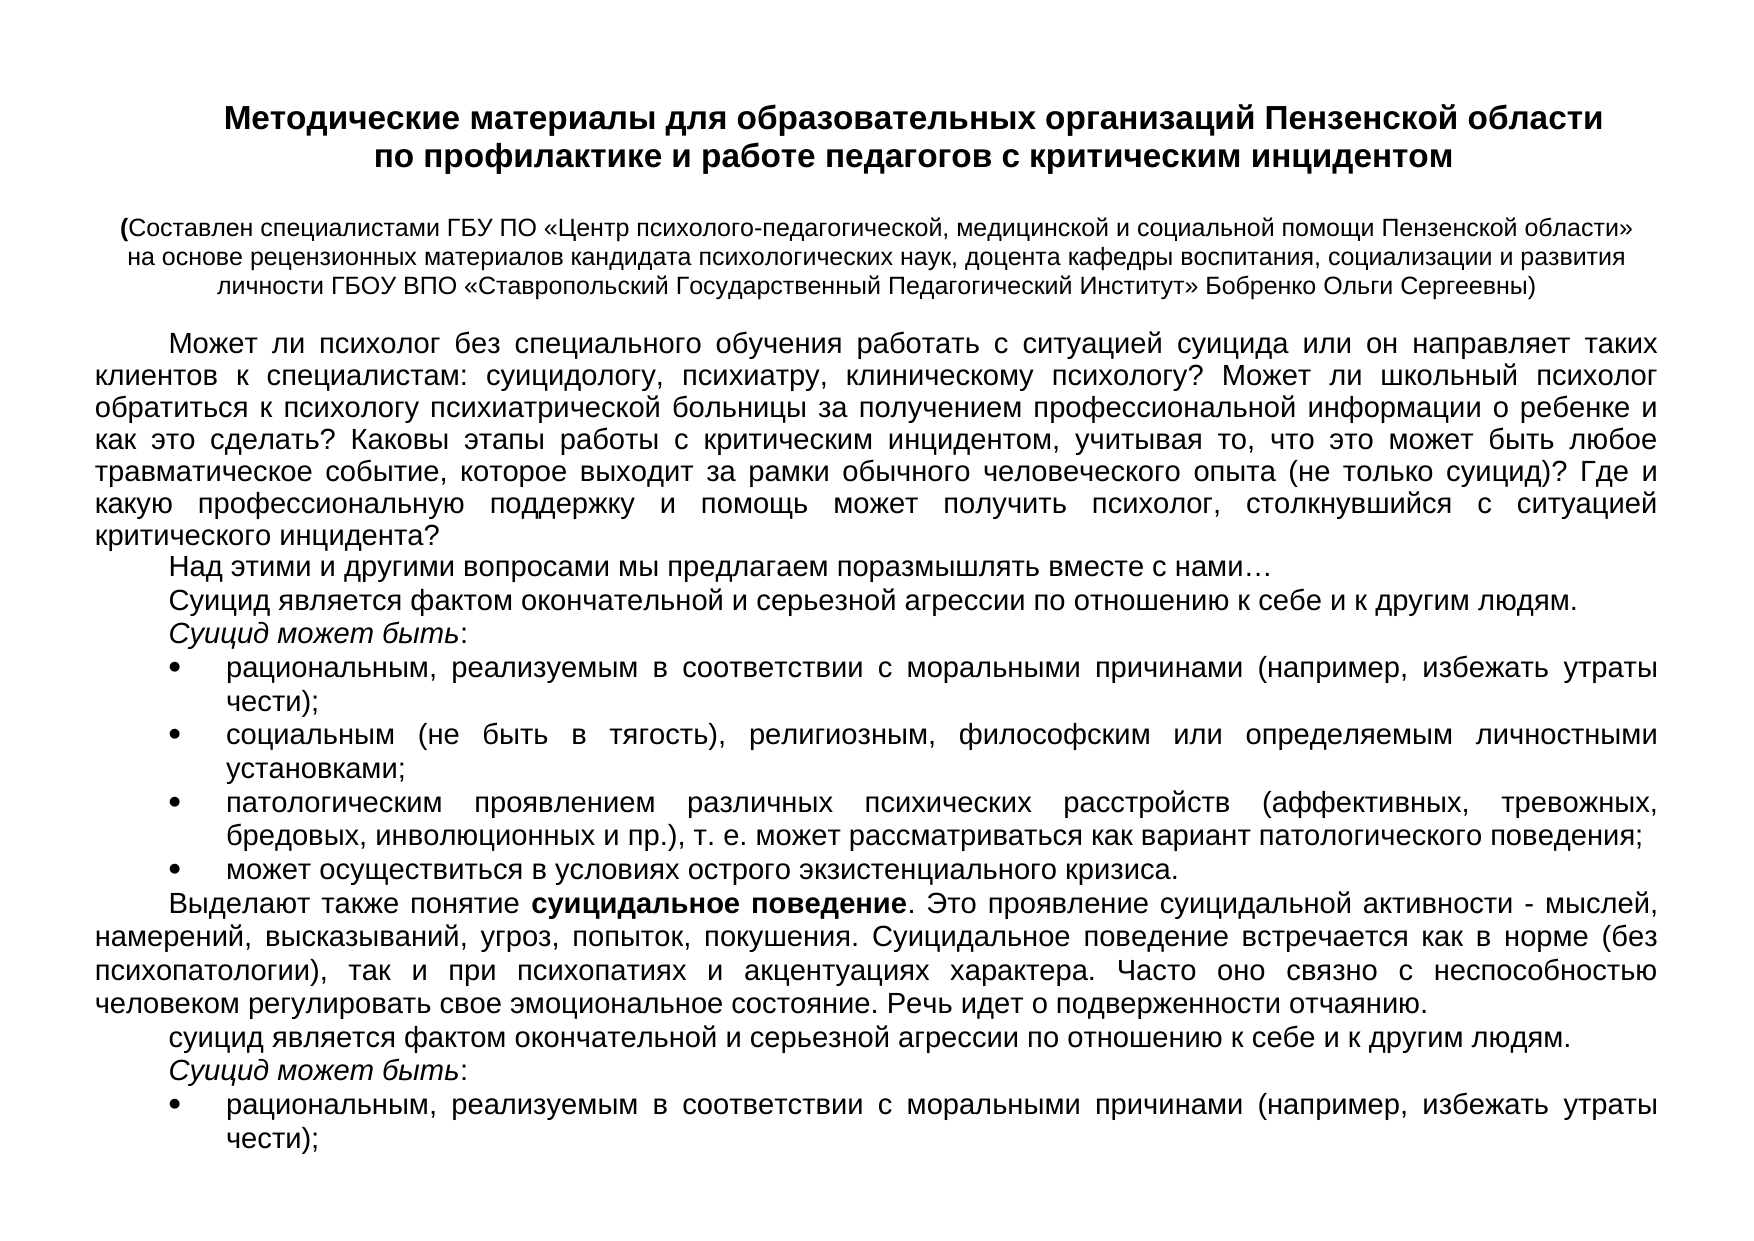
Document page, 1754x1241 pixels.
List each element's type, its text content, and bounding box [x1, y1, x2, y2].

list рациональным, реализуемым в соответствии с моральными причинами (например, избежать утраты чести); [169, 650, 1659, 717]
text по профилактике и работе педагогов с критическим инцидентом [94, 136, 1659, 175]
text Может ли психолог без специального обучения работать с ситуацией суицида или он направляет таких клиентов к специалистам: суицидологу, психиатру, клиническому психологу? Может ли школьный психолог обратиться к психологу психиатрической больницы за получением профессиональной информации о ребенке и как это сделать? Каковы этапы работы с критическим инцидентом, учитывая то, что это может быть любое травматическое событие, которое выходит за рамки обычного человеческого опыта (не только суицид)? Где и какую профессиональную поддержку и помощь может получить психолог, столкнувшийся с ситуацией критического инцидента? [94, 328, 1659, 551]
text Суицид может быть: [94, 1053, 1659, 1087]
list патологическим проявлением различных психических расстройств (аффективных, тревожных, бредовых, инволюционных и пр.), т. е. может рассматриваться как вариант патологического поведения; [169, 785, 1659, 852]
list рациональным, реализуемым в соответствии с моральными причинами (например, избежать утраты чести); [169, 1087, 1659, 1154]
text (Составлен специалистами ГБУ ПО «Центр психолого-педагогической, медицинской и социальной помощи Пензенской области» [94, 213, 1659, 242]
list может осуществиться в условиях острого экзистенциального кризиса. [169, 852, 1659, 886]
text Методические материалы для образовательных организаций Пензенской области [94, 98, 1659, 136]
text на основе рецензионных материалов кандидата психологических наук, доцента кафедры воспитания, социализации и развития личности ГБОУ ВПО «Ставропольский Государственный Педагогический Институт» Бобренко Ольги Сергеевны) [94, 242, 1659, 299]
text Суицид может быть: [94, 617, 1659, 650]
list социальным (не быть в тягость), религиозным, философским или определяемым личностными установками; [169, 717, 1659, 785]
text Над этими и другими вопросами мы предлагаем поразмышлять вместе с нами… [94, 551, 1659, 583]
text Суицид является фактом окончательной и серьезной агрессии по отношению к себе и к другим людям. [94, 583, 1659, 617]
text суицид является фактом окончательной и серьезной агрессии по отношению к себе и к другим людям. [94, 1020, 1659, 1053]
